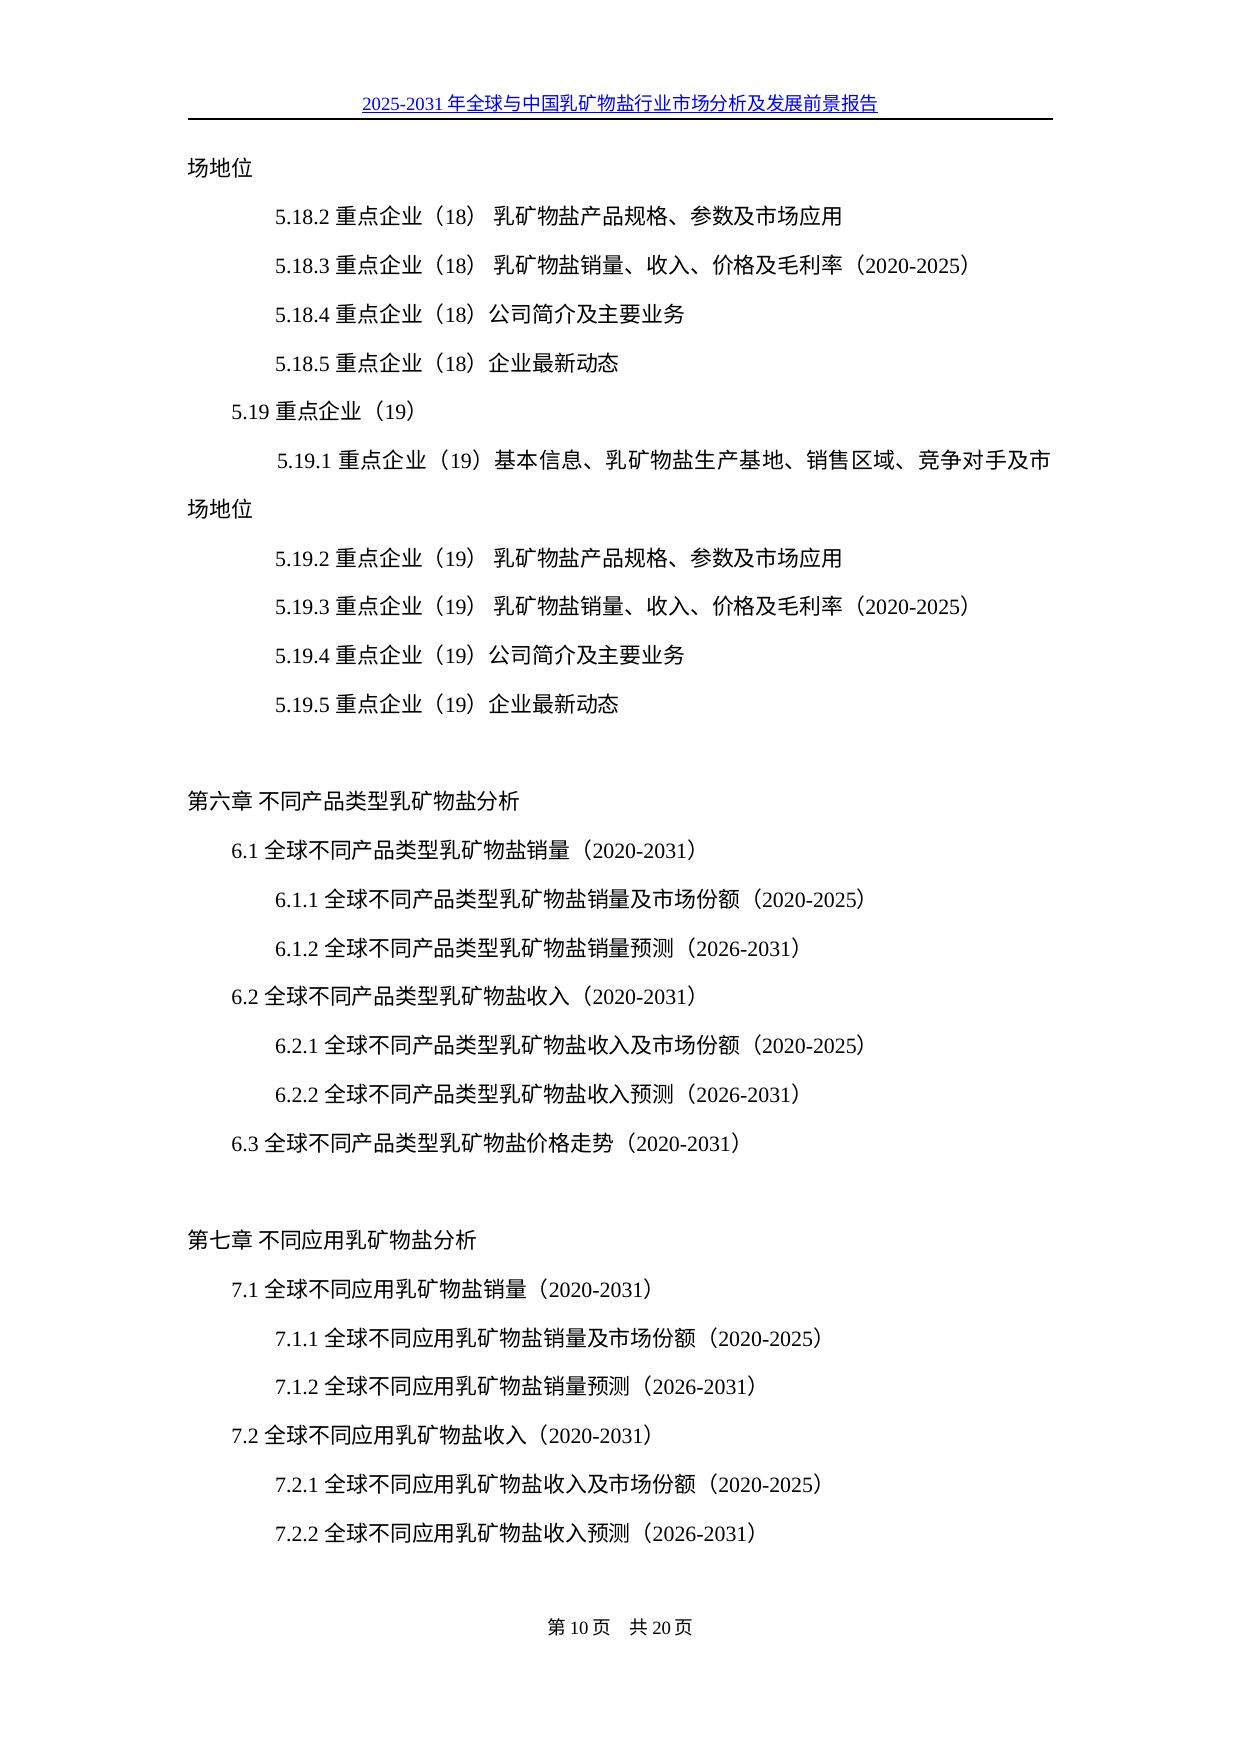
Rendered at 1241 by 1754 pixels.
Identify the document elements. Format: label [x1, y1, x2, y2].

text [187, 150, 1053, 1548]
